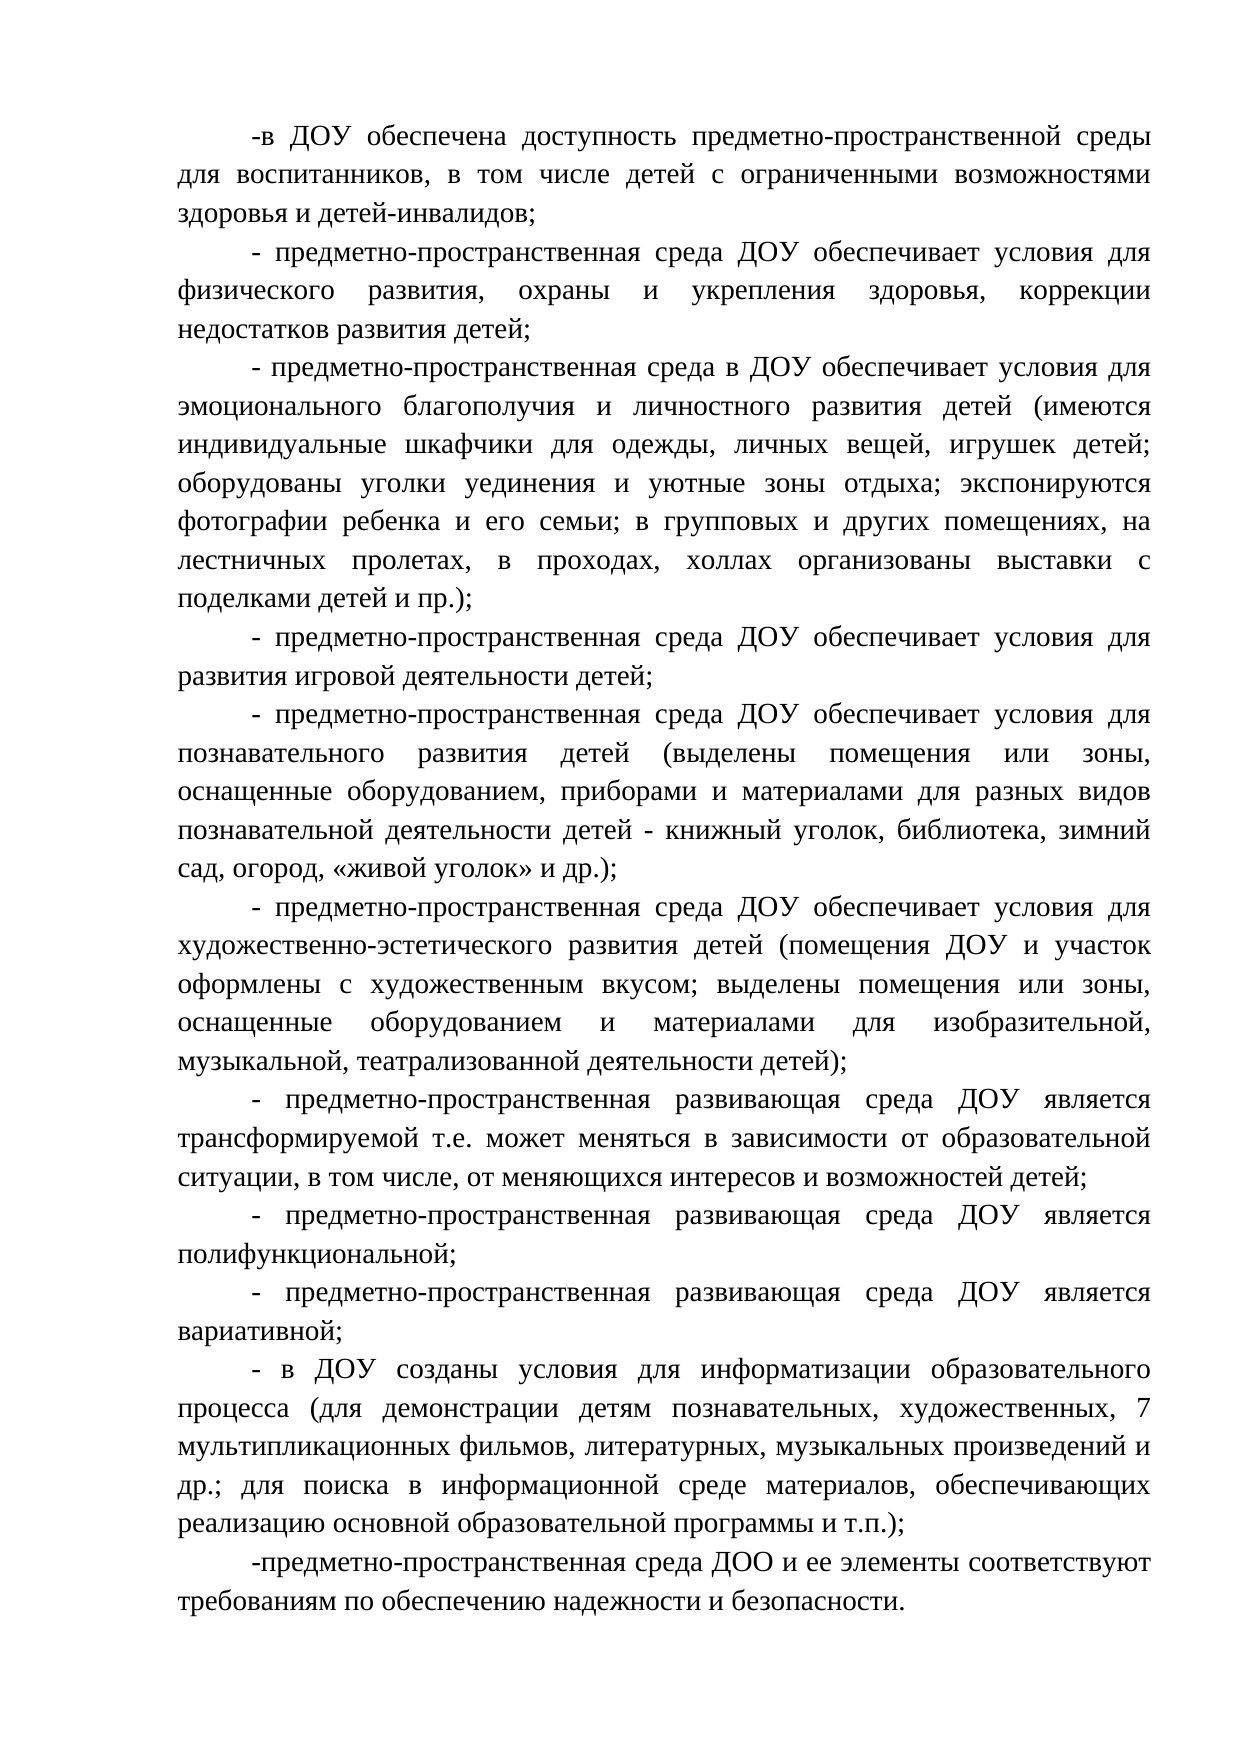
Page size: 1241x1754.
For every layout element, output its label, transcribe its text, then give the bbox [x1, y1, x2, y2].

text - предметно-пространственная развивающая среда ДОУ является полифункциональной; [177, 1197, 1152, 1269]
text - предметно-пространственная среда ДОУ обеспечивает условия для развития игровой деятельности детей; [177, 619, 1152, 691]
text - предметно-пространственная среда ДОУ обеспечивает условия для познавательного развития детей (выделены помещения или зоны, оснащенные оборудованием, приборами и материалами для разных видов познавательной деятельности детей - книжный уголок, библиотека, зимний сад, огород, «живой уголок» и др.); [177, 696, 1152, 884]
text - предметно-пространственная среда ДОУ обеспечивает условия для физического развития, охраны и укрепления здоровья, коррекции недостатков развития детей; [177, 234, 1152, 344]
text - предметно-пространственная развивающая среда ДОУ является трансформируемой т.е. может меняться в зависимости от образовательной ситуации, в том числе, от меняющихся интересов и возможностей детей; [177, 1082, 1152, 1192]
text - предметно-пространственная среда ДОУ обеспечивает условия для художественно-эстетического развития детей (помещения ДОУ и участок оформлены с художественным вкусом; выделены помещения или зоны, оснащенные оборудованием и материалами для изобразительной, музыкальной, театрализованной деятельности детей); [177, 889, 1152, 1077]
text - предметно-пространственная среда в ДОУ обеспечивает условия для эмоционального благополучия и личностного развития детей (имеются индивидуальные шкафчики для одежды, личных вещей, игрушек детей; оборудованы уголки уединения и уютные зоны отдыха; экспонируются фотографии ребенка и его семьи; в групповых и других помещениях, на лестничных пролетах, в проходах, холлах организованы выставки с поделками детей и пр.); [177, 349, 1152, 614]
text - предметно-пространственная развивающая среда ДОУ является вариативной; [177, 1274, 1152, 1346]
text -предметно-пространственная среда ДОО и ее элементы соответствуют требованиям по обеспечению надежности и безопасности. [177, 1544, 1152, 1616]
text - в ДОУ созданы условия для информатизации образовательного процесса (для демонстрации детям познавательных, художественных, 7 мультипликационных фильмов, литературных, музыкальных произведений и др.; для поиска в информационной среде материалов, обеспечивающих реализацию основной образовательной программы и т.п.); [177, 1351, 1152, 1539]
text -в ДОУ обеспечена доступность предметно-пространственной среды для воспитанников, в том числе детей с ограниченными возможностями здоровья и детей-инвалидов; [177, 118, 1152, 229]
